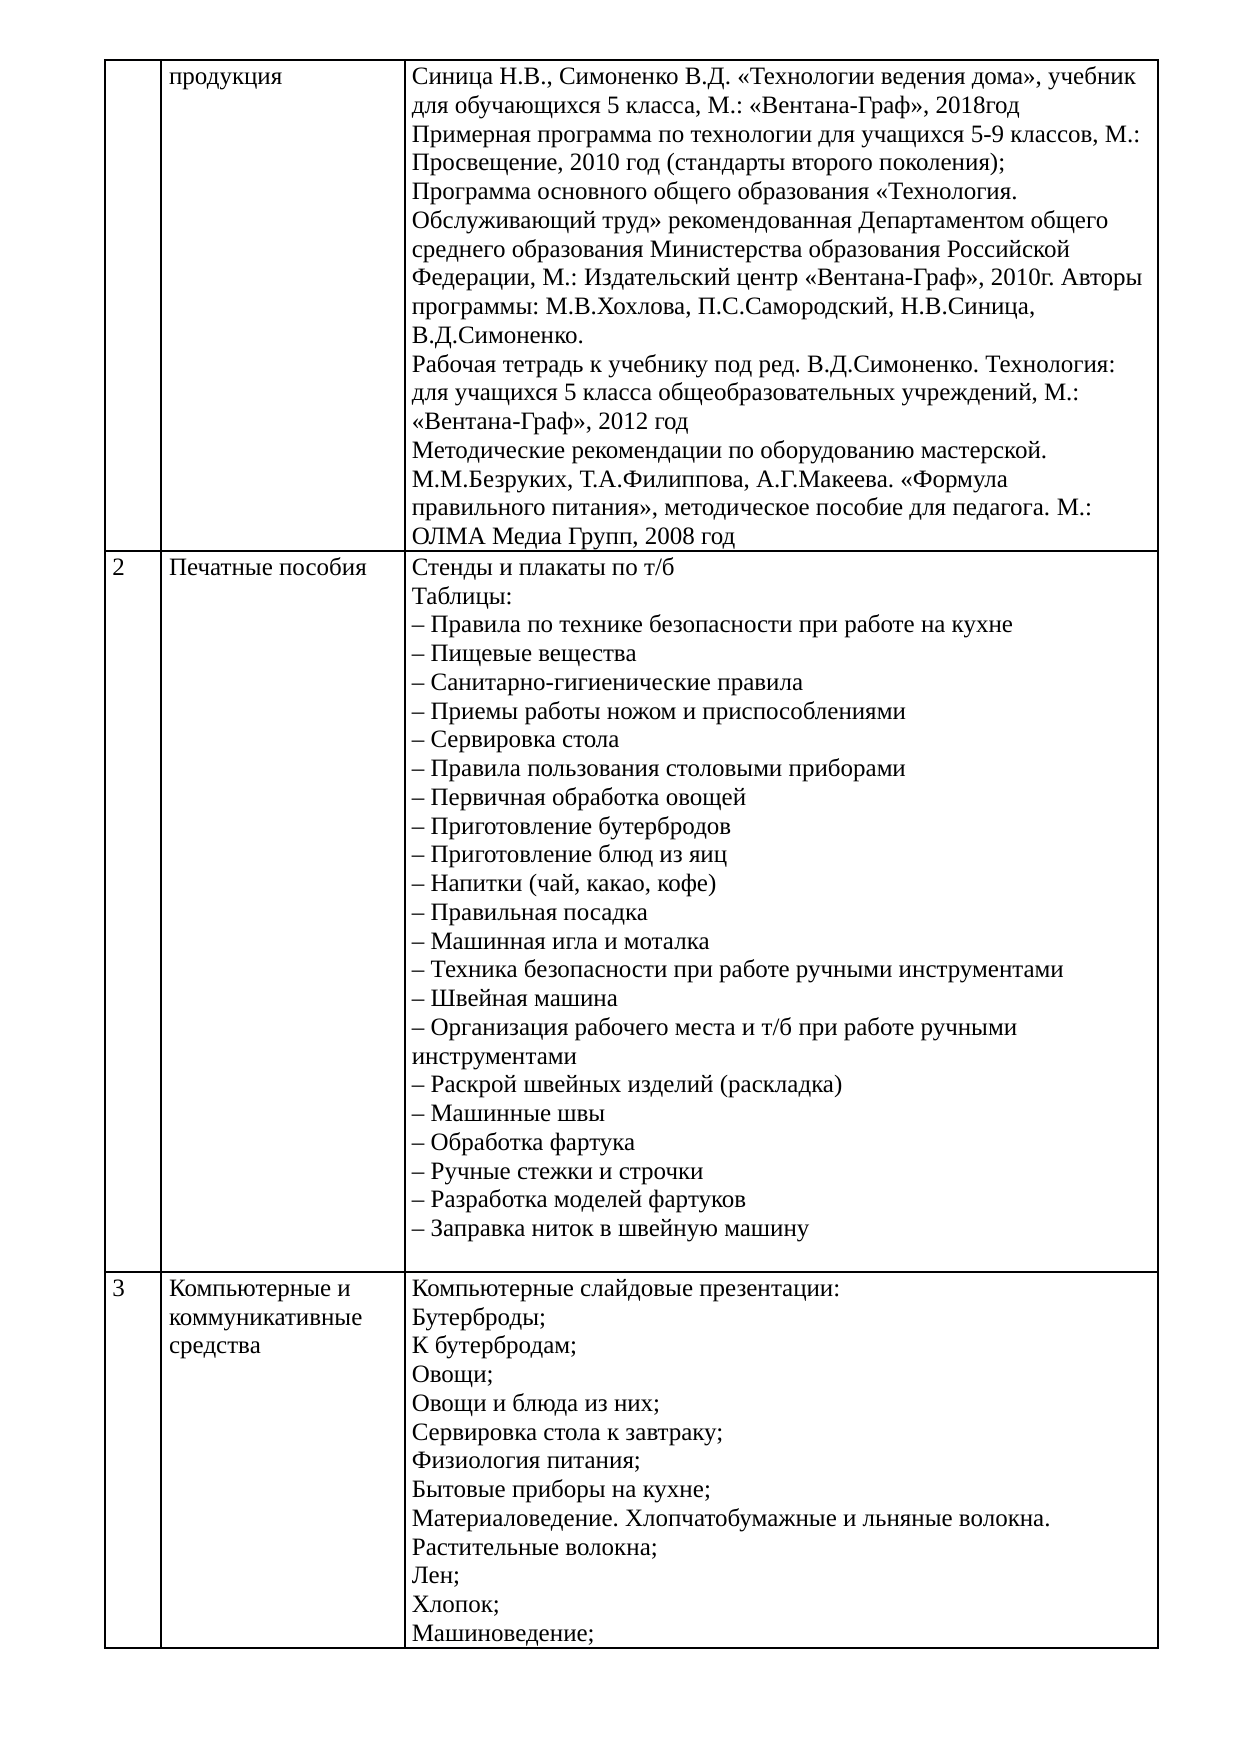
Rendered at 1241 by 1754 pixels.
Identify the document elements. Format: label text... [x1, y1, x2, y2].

table_cell Печатные пособия [162, 552, 404, 1271]
table_cell 3 [106, 1273, 160, 1647]
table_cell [406, 61, 1157, 550]
table_cell 2 [106, 552, 160, 1271]
table_cell Стенды и плакаты по т/б Таблицы: – Правила по технике безопасности при работе на кухне – Пищевые вещества – Санитарно-гигиенические правила – Приемы работы ножом и приспособлениями – Сервировка стола – Правила пользования столовыми приборами – Первичная обработка овощей – Приготовление бутербродов – Приготовление блюд из яиц – Напитки (чай, какао, кофе) – Правильная посадка – Машинная игла и моталка – Техника безопасности при работе ручными инструментами – Швейная машина – Организация рабочего места и т/б при работе ручными инструментами – Раскрой швейных изделий (раскладка) – Машинные швы – Обработка фартука – Ручные стежки и строчки – Разработка моделей фартуков – Заправка ниток в швейную машину [406, 552, 1157, 1271]
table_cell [162, 61, 404, 550]
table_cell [406, 1273, 1157, 1647]
table_cell 1 [106, 61, 160, 550]
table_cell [162, 1273, 404, 1647]
